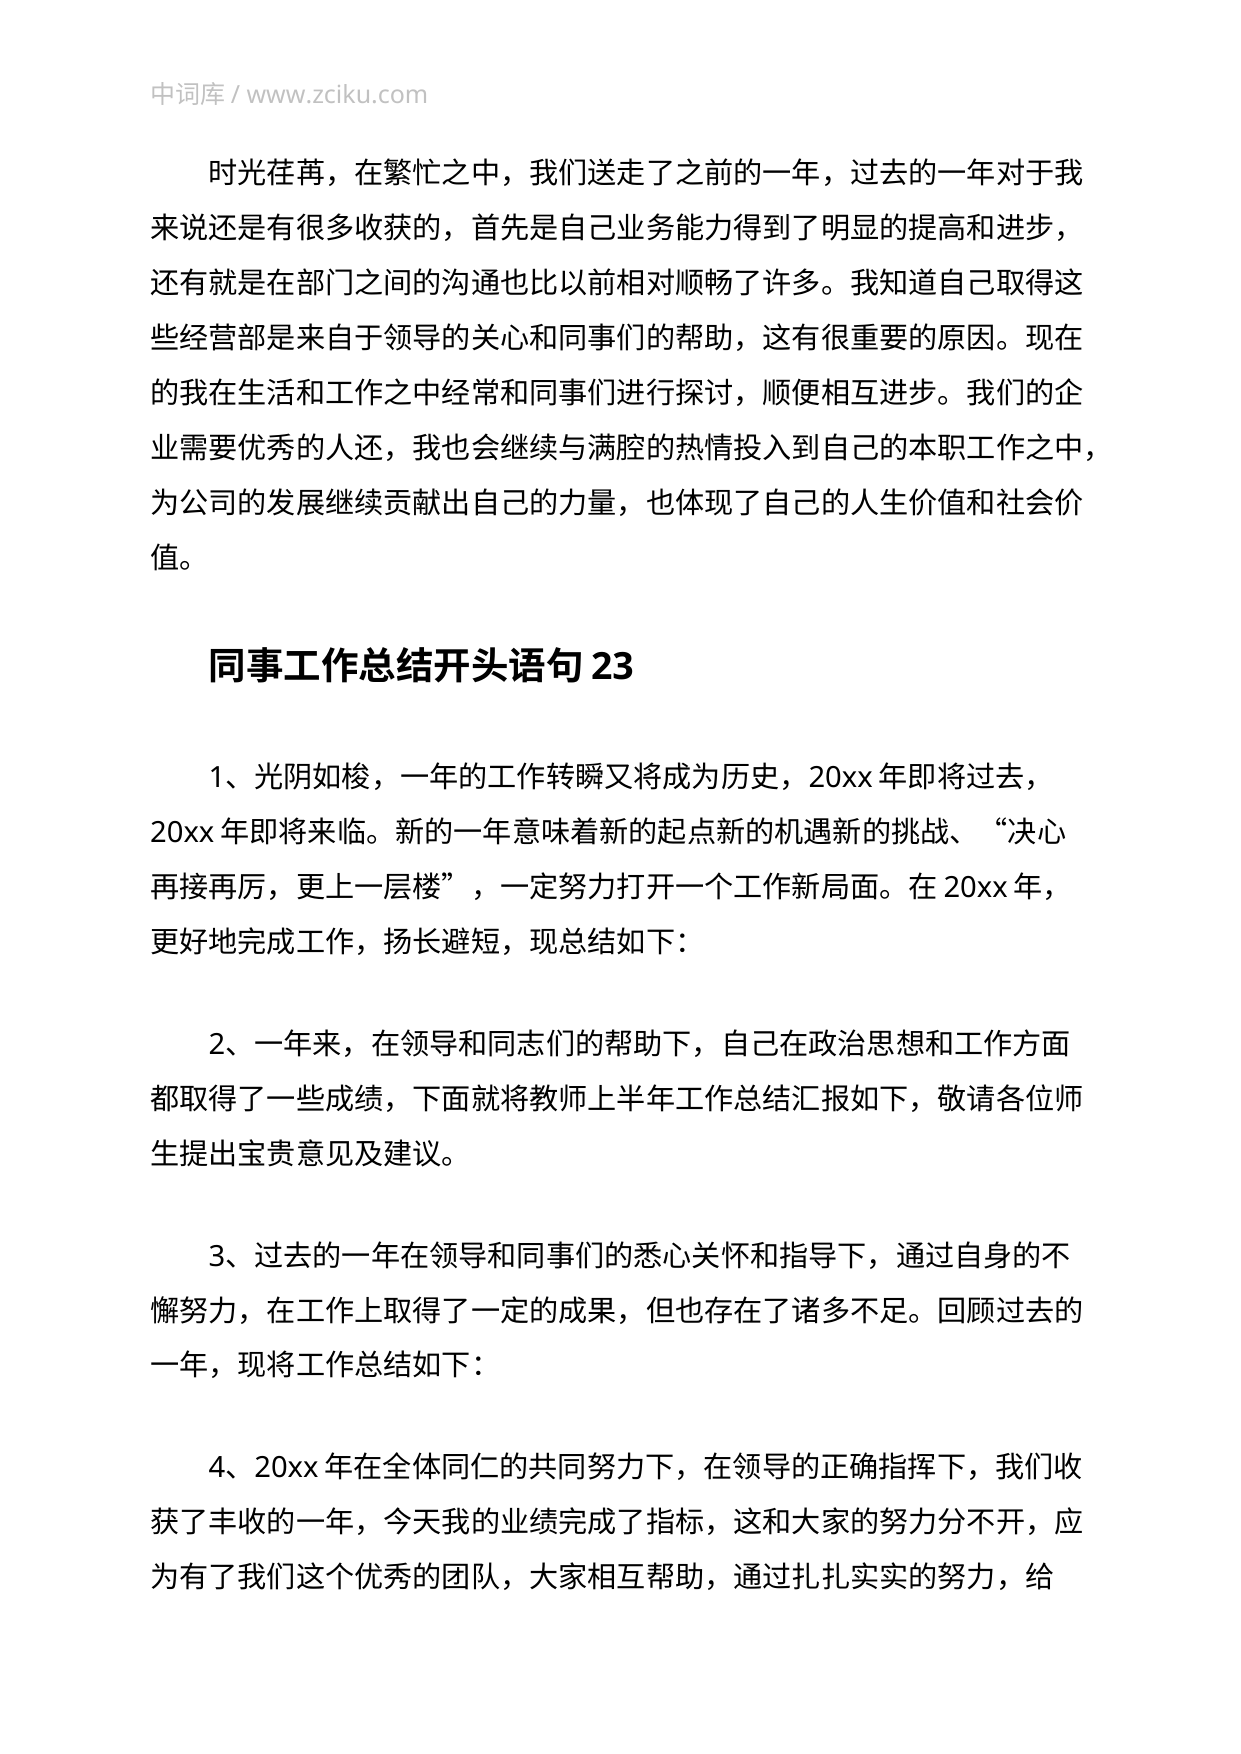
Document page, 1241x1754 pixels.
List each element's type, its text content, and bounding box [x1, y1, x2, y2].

text 2、一年来，在领导和同志们的帮助下，自己在政治思想和工作方面都取得了一些成绩，下面就将教师上半年工作总结汇报如下，敬请各位师生提出宝贵意见及建议。 [150, 1020, 1090, 1173]
text 时光荏苒，在繁忙之中，我们送走了之前的一年，过去的一年对于我来说还是有很多收获的，首先是自己业务能力得到了明显的提高和进步，还有就是在部门之间的沟通也比以前相对顺畅了许多。我知道自己取得这些经营部是来自于领导的关心和同事们的帮助，这有很重要的原因。现在的我在生活和工作之中经常和同事们进行探讨，顺便相互进步。我们的企业需要优秀的人还，我也会继续与满腔的热情投入到自己的本职工作之中，为公司的发展继续贡献出自己的力量，也体现了自己的人生价值和社会价值。 [150, 150, 1090, 577]
text 3、过去的一年在领导和同事们的悉心关怀和指导下，通过自身的不懈努力，在工作上取得了一定的成果，但也存在了诸多不足。回顾过去的一年，现将工作总结如下： [150, 1232, 1090, 1384]
text 1、光阴如梭，一年的工作转瞬又将成为历史，20xx年即将过去，20xx年即将来临。新的一年意味着新的起点新的机遇新的挑战、“决心再接再厉，更上一层楼”，一定努力打开一个工作新局面。在20xx年，更好地完成工作，扬长避短，现总结如下： [150, 754, 1090, 961]
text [150, 1444, 1090, 1596]
text 同事工作总结开头语句23 [150, 636, 1090, 691]
